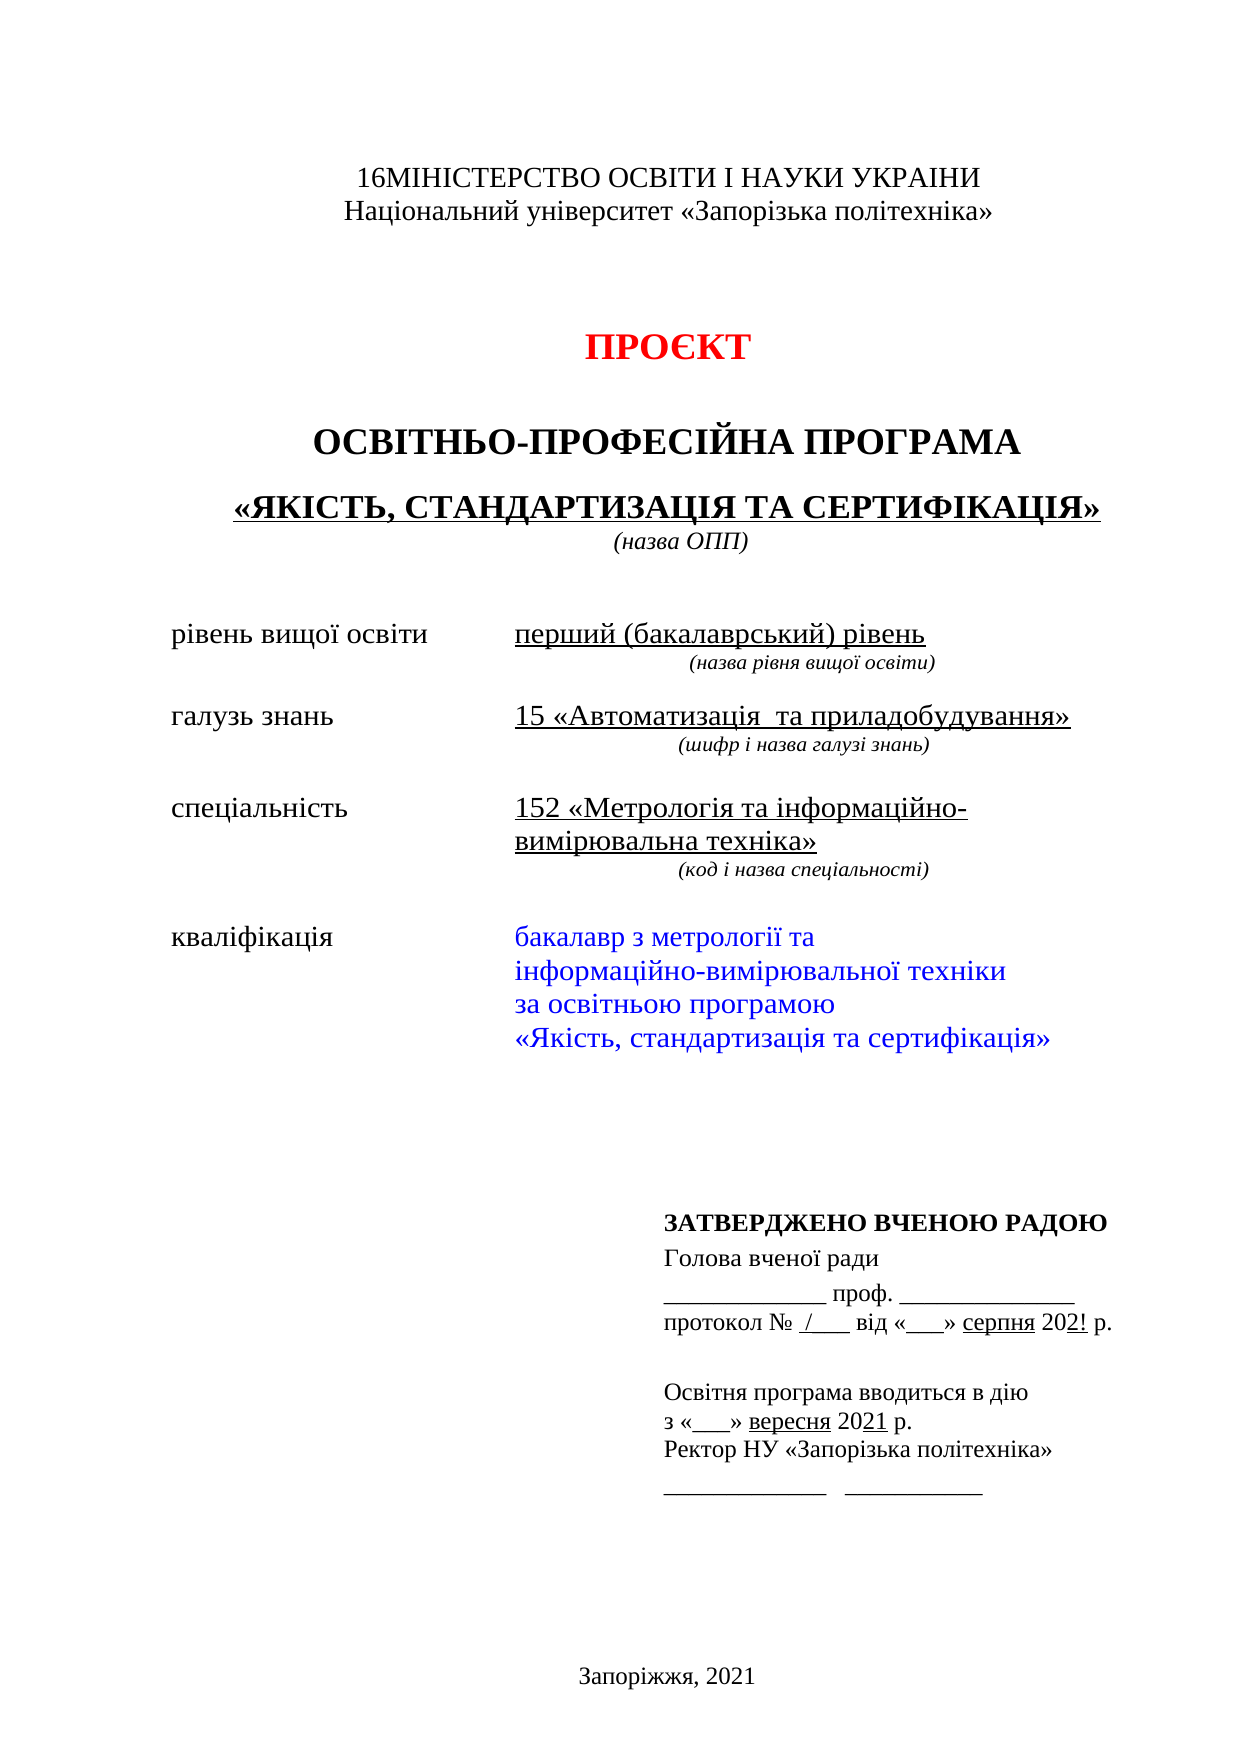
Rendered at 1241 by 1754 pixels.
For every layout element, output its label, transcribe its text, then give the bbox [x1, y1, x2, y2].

text Освітня програма вводиться в дію [171, 1377, 1163, 1406]
text Ректор НУ «Запорізька політехніка» [171, 1434, 1163, 1463]
text «Якість, стандартизація та сертифікація» [171, 487, 1163, 526]
table_cell квалiфiкацiя [160, 919, 503, 1053]
table_cell галузь знань [160, 698, 503, 790]
text Запоріжжя, 2021 [171, 1661, 1163, 1690]
table_cell спецiальнiсть [160, 790, 503, 919]
table_cell 152 «Метрологія та iнформацiйно-вимiрювальна техніка» (код і назва спеціальності) [503, 790, 1161, 919]
text Голова вченої ради [171, 1243, 1163, 1272]
table_cell 15 «Автоматизація та приладобудування» (шифр і назва галузі знань) [503, 698, 1161, 790]
table_header рівень вищої освіти [160, 616, 503, 698]
text ПРОЄКТ [180, 324, 1156, 367]
table_cell бакалавр з метрології та iнформацiйно-вимірювальної техніки за освітньою програмою «Якість, стандартизація та сертифікація» [503, 919, 1161, 1053]
text протокол № /___ від «___» серпня 202! р. [171, 1307, 1163, 1336]
text 16MIHICTEPCTBO ОСВIТИ I НАУКИ УКРАIНИ [180, 160, 1157, 194]
text _____________ проф. ______________ [171, 1278, 1163, 1307]
text з «___» вересня 2021 р. [171, 1406, 1163, 1434]
text (назва ОПП) [302, 526, 1058, 554]
text Затверджено вченою радою [171, 1208, 1163, 1237]
text Національний університет «Запорізька політехніка» [180, 194, 1157, 227]
table_header перший (бакалаврський) рівень (назва рівня вищої освіти) [503, 616, 1161, 698]
text ОСВIТНЬО-ПРОФЕСIЙНА ПРОГРАМА [171, 419, 1163, 462]
text _____________ ___________ [171, 1469, 1163, 1498]
